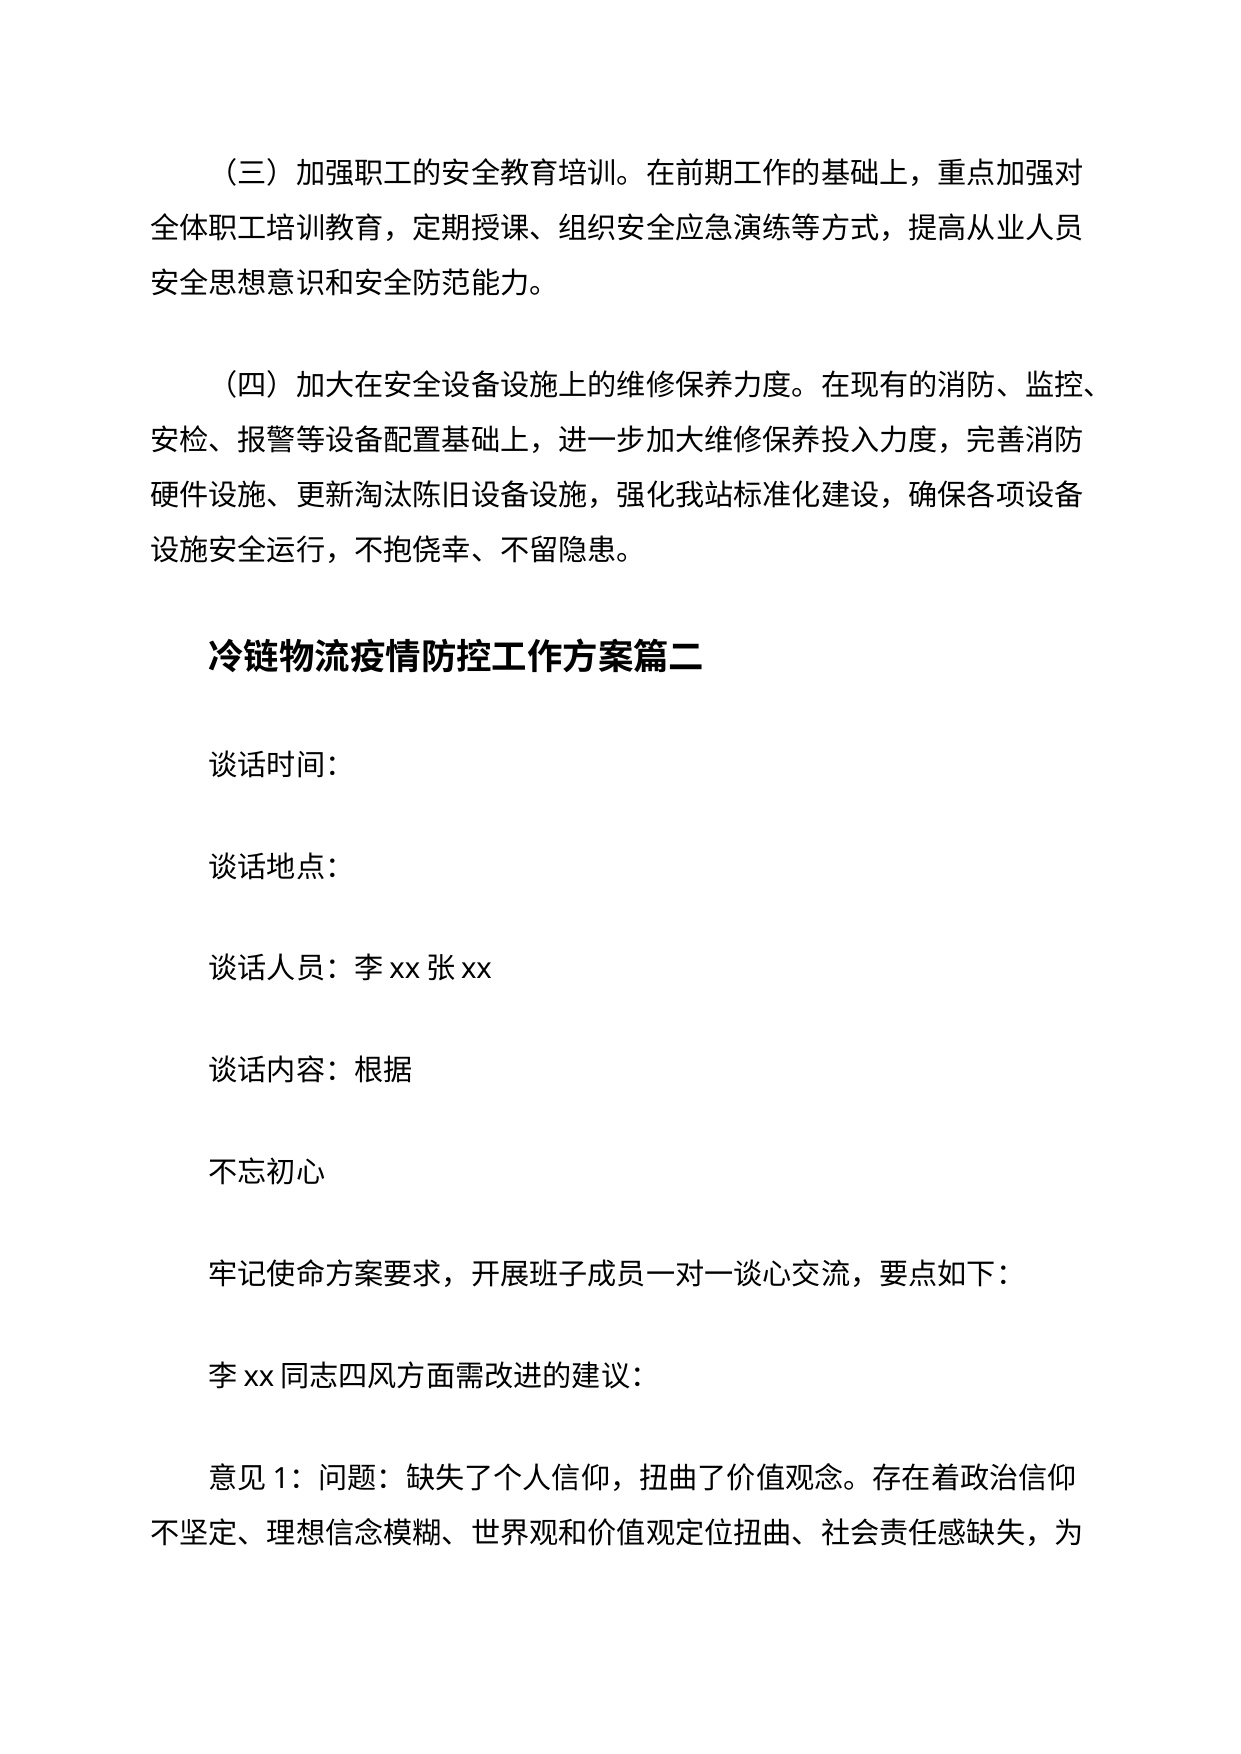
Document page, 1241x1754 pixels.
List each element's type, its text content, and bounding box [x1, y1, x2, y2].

text 牢记使命方案要求，开展班子成员一对一谈心交流，要点如下： [150, 1251, 1090, 1293]
text 谈话时间： [150, 741, 1090, 784]
text 谈话内容：根据 [150, 1047, 1090, 1089]
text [150, 1454, 1090, 1552]
text （四）加大在安全设备设施上的维修保养力度。在现有的消防、监控、安检、报警等设备配置基础上，进一步加大维修保养投入力度，完善消防硬件设施、更新淘汰陈旧设备设施，强化我站标准化建设，确保各项设备设施安全运行，不抱侥幸、不留隐患。 [150, 362, 1090, 568]
text 李xx同志四风方面需改进的建议： [150, 1352, 1090, 1395]
text 谈话地点： [150, 843, 1090, 886]
text 冷链物流疫情防控工作方案篇二 [150, 628, 1090, 679]
text （三）加强职工的安全教育培训。在前期工作的基础上，重点加强对全体职工培训教育，定期授课、组织安全应急演练等方式，提高从业人员安全思想意识和安全防范能力。 [150, 150, 1090, 302]
text 不忘初心 [150, 1149, 1090, 1191]
text 谈话人员：李xx张xx [150, 945, 1090, 987]
